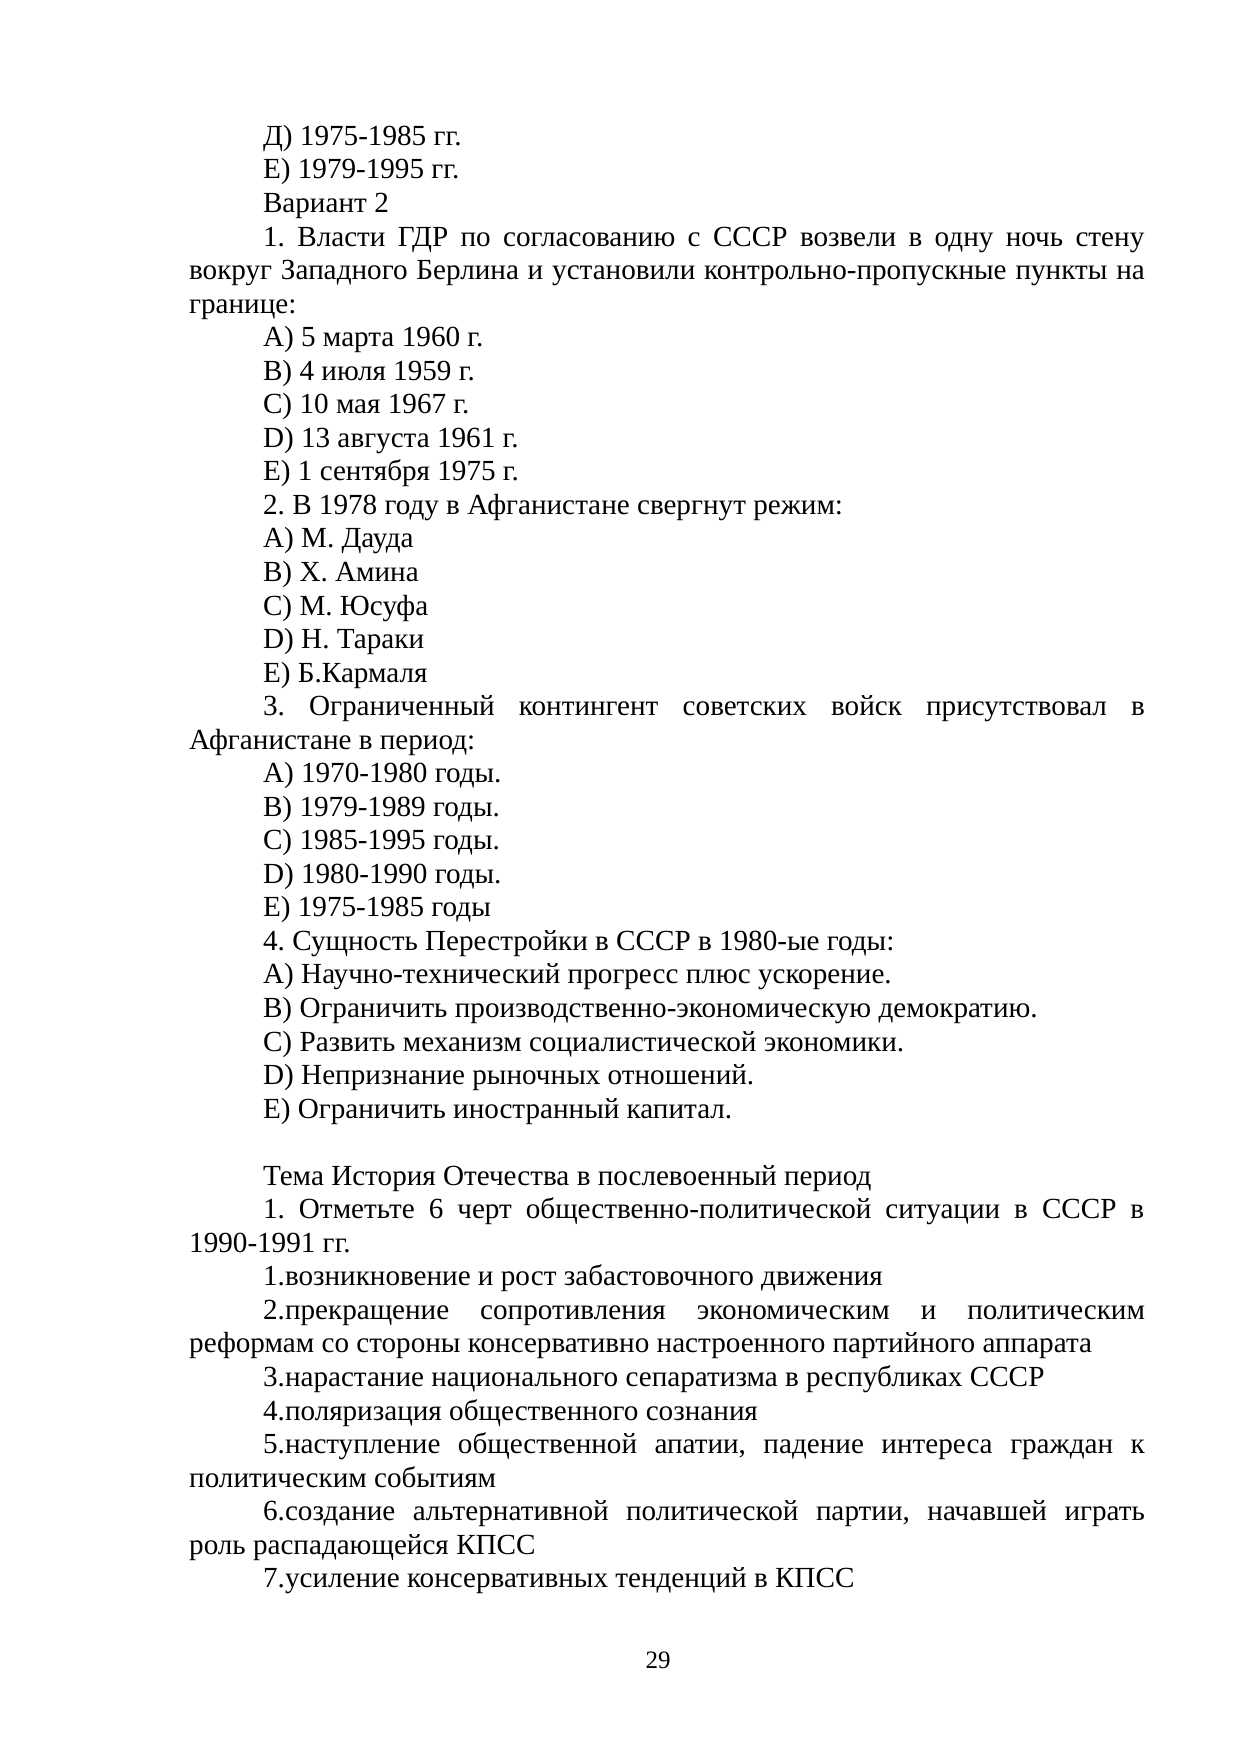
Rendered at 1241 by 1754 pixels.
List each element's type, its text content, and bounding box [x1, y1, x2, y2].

text C) М. Юсуфа [189, 588, 1146, 621]
text Е) 1979-1995 гг. [189, 152, 1146, 185]
text 6.создание альтернативной политической партии, начавшей играть роль распадающейся КПСС [189, 1493, 1146, 1560]
text D) 1980-1990 годы. [189, 856, 1146, 889]
text D) Н. Тараки [189, 621, 1146, 655]
text Вариант 2 [189, 185, 1146, 219]
text A) 5 марта . [189, 319, 1146, 353]
text B) 1979-1989 годы. [189, 789, 1146, 822]
text E) 1 сентября . [189, 453, 1146, 487]
text B) 4 июля . [189, 353, 1146, 386]
text 3. Ограниченный контингент советских войск присутствовал в Афганистане в период: [189, 688, 1146, 755]
text D) 13 августа . [189, 420, 1146, 453]
text А) М. Дауда [189, 521, 1146, 554]
text C) 1985-1995 годы. [189, 822, 1146, 856]
text 2. В 1978 году в Афганистане свергнут режим: [189, 487, 1146, 521]
text 2.прекращение сопротивления экономическим и политическим реформам со стороны консервативно настроенного партийного аппарата [189, 1292, 1146, 1359]
text 3.нарастание национального сепаратизма в республиках СССР [189, 1359, 1146, 1393]
text Д) 1975-1985 гг. [189, 118, 1146, 152]
text A) Научно-технический прогресс плюс ускорение. [189, 957, 1146, 990]
text E) Б.Кармаля [189, 655, 1146, 688]
text E) 1975-1985 годы [189, 889, 1146, 923]
text 1. Отметьте 6 черт общественно-политической ситуации в СССР в 1990-1991 гг. [189, 1191, 1146, 1258]
text Тема История Отечества в послевоенный период [263, 1158, 1146, 1191]
text C) Развить механизм социалистической экономики. [189, 1024, 1146, 1057]
text В) Х. Амина [189, 554, 1146, 588]
text D) Непризнание рыночных отношений. [189, 1057, 1146, 1091]
text 4.поляризация общественного сознания [189, 1393, 1146, 1426]
text 1. Власти ГДР по согласованию с СССР возвели в одну ночь стену вокруг Западного Берлина и установили контрольно-пропускные пункты на границе: [189, 219, 1146, 319]
text 1.возникновение и рост забастовочного движения [189, 1258, 1146, 1292]
text B) Ограничить производственно-экономическую демократию. [189, 990, 1146, 1024]
text Е) Ограничить иностранный капитал. [189, 1091, 1146, 1124]
text A) 1970-1980 годы. [189, 755, 1146, 789]
text C) 10 мая . [189, 386, 1146, 420]
text 4. Сущность Перестройки в СССР в 1980-ые годы: [189, 923, 1146, 957]
text 5.наступление общественной апатии, падение интереса граждан к политическим событиям [189, 1426, 1146, 1493]
text 7.усиление консервативных тенденций в КПСС [189, 1560, 1146, 1594]
